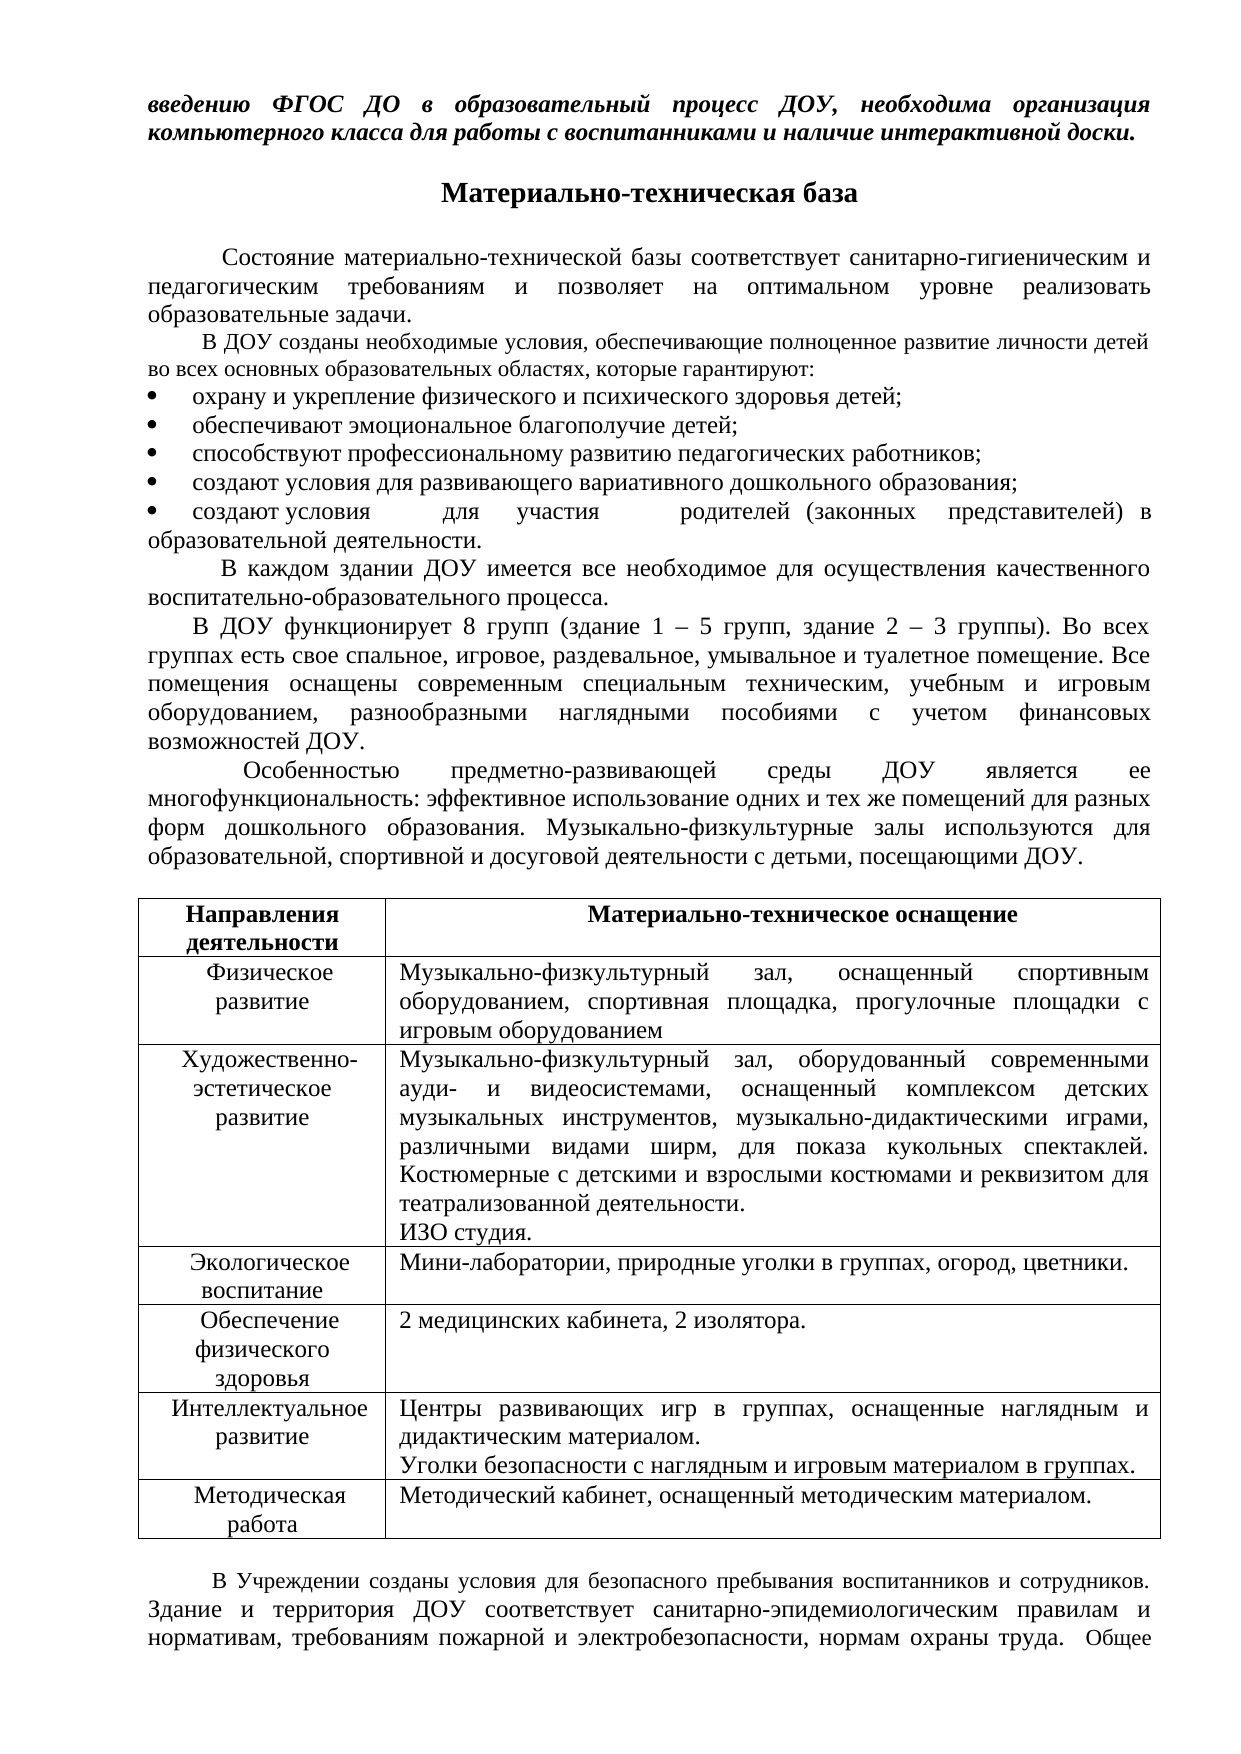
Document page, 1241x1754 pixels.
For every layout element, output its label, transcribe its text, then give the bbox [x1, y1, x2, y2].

text Состояние материально-технической базы соответствует санитарно-гигиеническим и педагогическим требованиям и позволяет на оптимальном уровне реализовать образовательные задачи. [148, 242, 1152, 328]
table_cell Интеллектуальное развитие [139, 1393, 385, 1479]
table_cell Художественно-эстетическое развитие [139, 1045, 385, 1246]
text В ДОУ созданы необходимые условия, обеспечивающие полноценное развитие личности детей во всех основных образовательных областях, которые гарантируют: [148, 328, 1152, 381]
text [148, 89, 1152, 146]
table_cell Методический кабинет, оснащенный методическим материалом. [386, 1480, 1160, 1537]
table_cell Музыкально-физкультурный зал, оснащенный спортивным оборудованием, спортивная площадка, прогулочные площадки с игровым оборудованием [386, 957, 1160, 1043]
table_cell Экологическое воспитание [139, 1247, 385, 1304]
list создают условия для участия родителей (законных представителей) в образовательной деятельности. [148, 496, 1152, 553]
list создают условия для развивающего вариативного дошкольного образования; [148, 467, 1152, 496]
table_cell Методическая работа [139, 1480, 385, 1537]
table_cell Центры развивающих игр в группах, оснащенные наглядным и дидактическим материалом. Уголки безопасности с наглядным и игровым материалом в группах. [386, 1393, 1160, 1479]
table_cell Музыкально-физкультурный зал, оборудованный современными ауди- и видеосистемами, оснащенный комплексом детских музыкальных инструментов, музыкально-дидактическими играми, различными видами ширм, для показа кукольных спектаклей. Костюмерные с детскими и взрослыми костюмами и реквизитом для театрализованной деятельности. ИЗО студия. [386, 1045, 1160, 1246]
text В каждом здании ДОУ имеется все необходимое для осуществления качественного воспитательно-образовательного процесса. [148, 553, 1152, 611]
list охрану и укрепление физического и психического здоровья детей; [148, 381, 1152, 410]
text Особенностью предметно-развивающей среды ДОУ является ее многофункциональность: эффективное использование одних и тех же помещений для разных форм дошкольного образования. Музыкально-физкультурные залы используются для образовательной, спортивной и досуговой деятельности с детьми, посещающими ДОУ. [148, 755, 1152, 870]
list обеспечивают эмоциональное благополучие детей; [148, 410, 1152, 438]
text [148, 1567, 1152, 1651]
text Материально-техническая база [148, 175, 1152, 208]
table_cell Мини-лаборатории, природные уголки в группах, огород, цветники. [386, 1247, 1160, 1304]
table_header Материально-техническое оснащение [386, 899, 1160, 956]
text В ДОУ функционирует 8 групп (здание 1 – 5 групп, здание 2 – 3 группы). Во всех группах есть свое спальное, игровое, раздевальное, умывальное и туалетное помещение. Все помещения оснащены современным специальным техническим, учебным и игровым оборудованием, разнообразными наглядными пособиями с учетом финансовых возможностей ДОУ. [148, 611, 1152, 755]
list способствуют профессиональному развитию педагогических работников; [148, 438, 1152, 467]
table_cell 2 медицинских кабинета, 2 изолятора. [386, 1305, 1160, 1392]
table_cell Обеспечение физического здоровья [139, 1305, 385, 1392]
table_header Направления деятельности [139, 899, 385, 956]
table_cell Физическое развитие [139, 957, 385, 1043]
